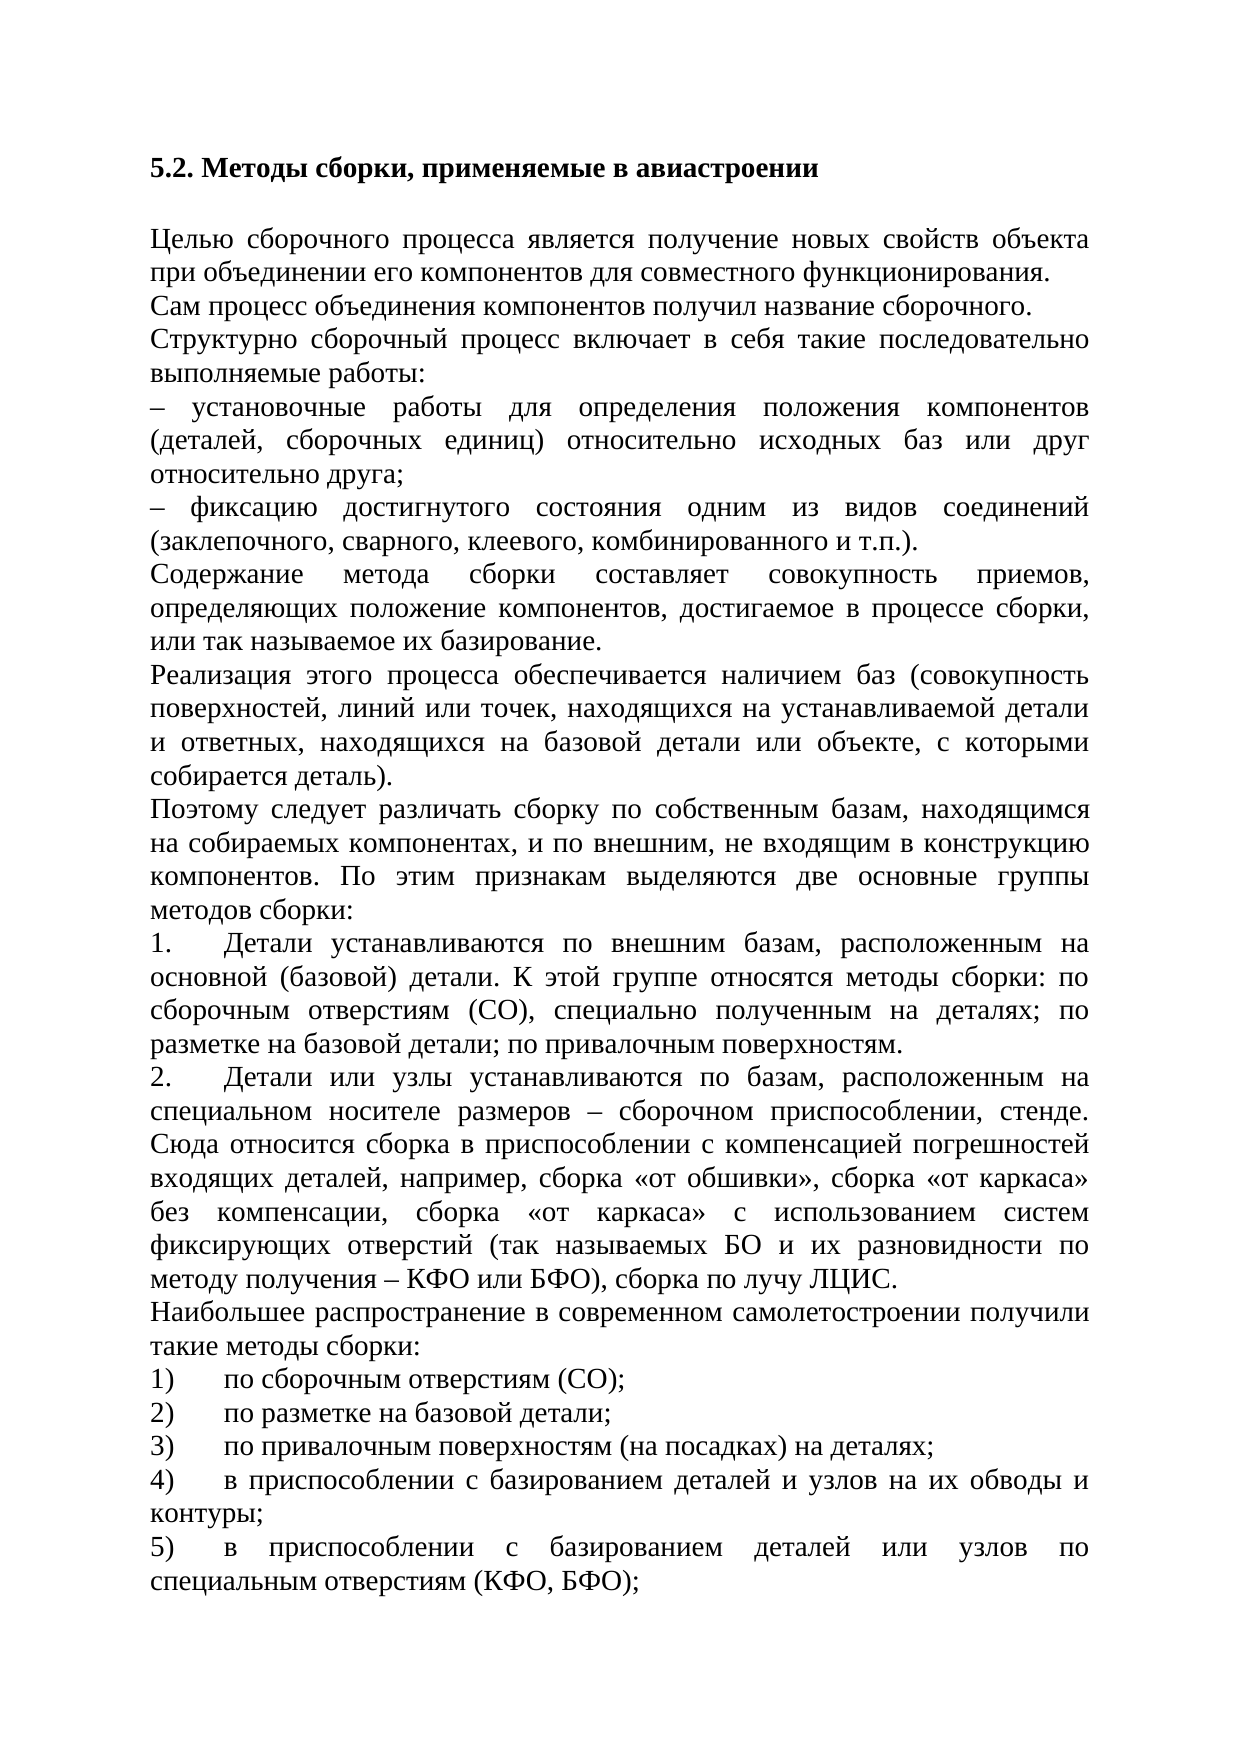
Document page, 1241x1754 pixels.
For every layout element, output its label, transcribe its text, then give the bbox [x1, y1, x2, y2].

text Целью сборочного процесса является получение новых свойств объекта при объединении его компонентов для совместного функционирования. [150, 221, 1090, 288]
text Сам процесс объединения компонентов получил название сборочного. [150, 288, 1090, 322]
text Структурно сборочный процесс включает в себя такие последовательно выполняемые работы: [150, 322, 1090, 389]
text 2. Детали или узлы устанавливаются по базам, расположенным на специальном носителе размеров – сборочном приспособлении, стенде. Сюда относится сборка в приспособлении с компенсацией погрешностей входящих деталей, например, сборка «от обшивки», сборка «от каркаса» без компенсации, сборка «от каркаса» с использованием систем фиксирующих отверстий (так называемых БО и их разновидности по методу получения – КФО или БФО), сборка по лучу ЛЦИС. [150, 1059, 1090, 1294]
text 1. Детали устанавливаются по внешним базам, расположенным на основной (базовой) детали. К этой группе относятся методы сборки: по сборочным отверстиям (СО), специально полученным на деталях; по разметке на базовой детали; по привалочным поверхностям. [150, 925, 1090, 1059]
text Содержание метода сборки составляет совокупность приемов, определяющих положение компонентов, достигаемое в процессе сборки, или так называемое их базирование. [150, 556, 1090, 657]
text Наибольшее распространение в современном самолетостроении получили такие методы сборки: [150, 1294, 1090, 1361]
text 4) в приспособлении с базированием деталей и узлов на их обводы и контуры; [150, 1462, 1090, 1529]
text – установочные работы для определения положения компонентов (деталей, сборочных единиц) относительно исходных баз или друг относительно друга; [150, 389, 1090, 489]
text Поэтому следует различать сборку по собственным базам, находящимся на собираемых компонентах, и по внешним, не входящим в конструкцию компонентов. По этим признакам выделяются две основные группы методов сборки: [150, 791, 1090, 925]
text Реализация этого процесса обеспечивается наличием баз (совокупность поверхностей, линий или точек, находящихся на устанавливаемой детали и ответных, находящихся на базовой детали или объекте, с которыми собирается деталь). [150, 657, 1090, 791]
text 1) по сборочным отверстиям (СО); [150, 1361, 1090, 1395]
text 3) по привалочным поверхностям (на посадках) на деталях; [150, 1428, 1090, 1462]
text – фиксацию достигнутого состояния одним из видов соединений (заклепочного, сварного, клеевого, комбинированного и т.п.). [150, 489, 1090, 556]
text 5) в приспособлении с базированием деталей или узлов по специальным отверстиям (КФО, БФО); [150, 1529, 1090, 1596]
subtitle 5.2. Методы сборки, применяемые в авиастроении [150, 150, 1090, 183]
text 2) по разметке на базовой детали; [150, 1395, 1090, 1428]
